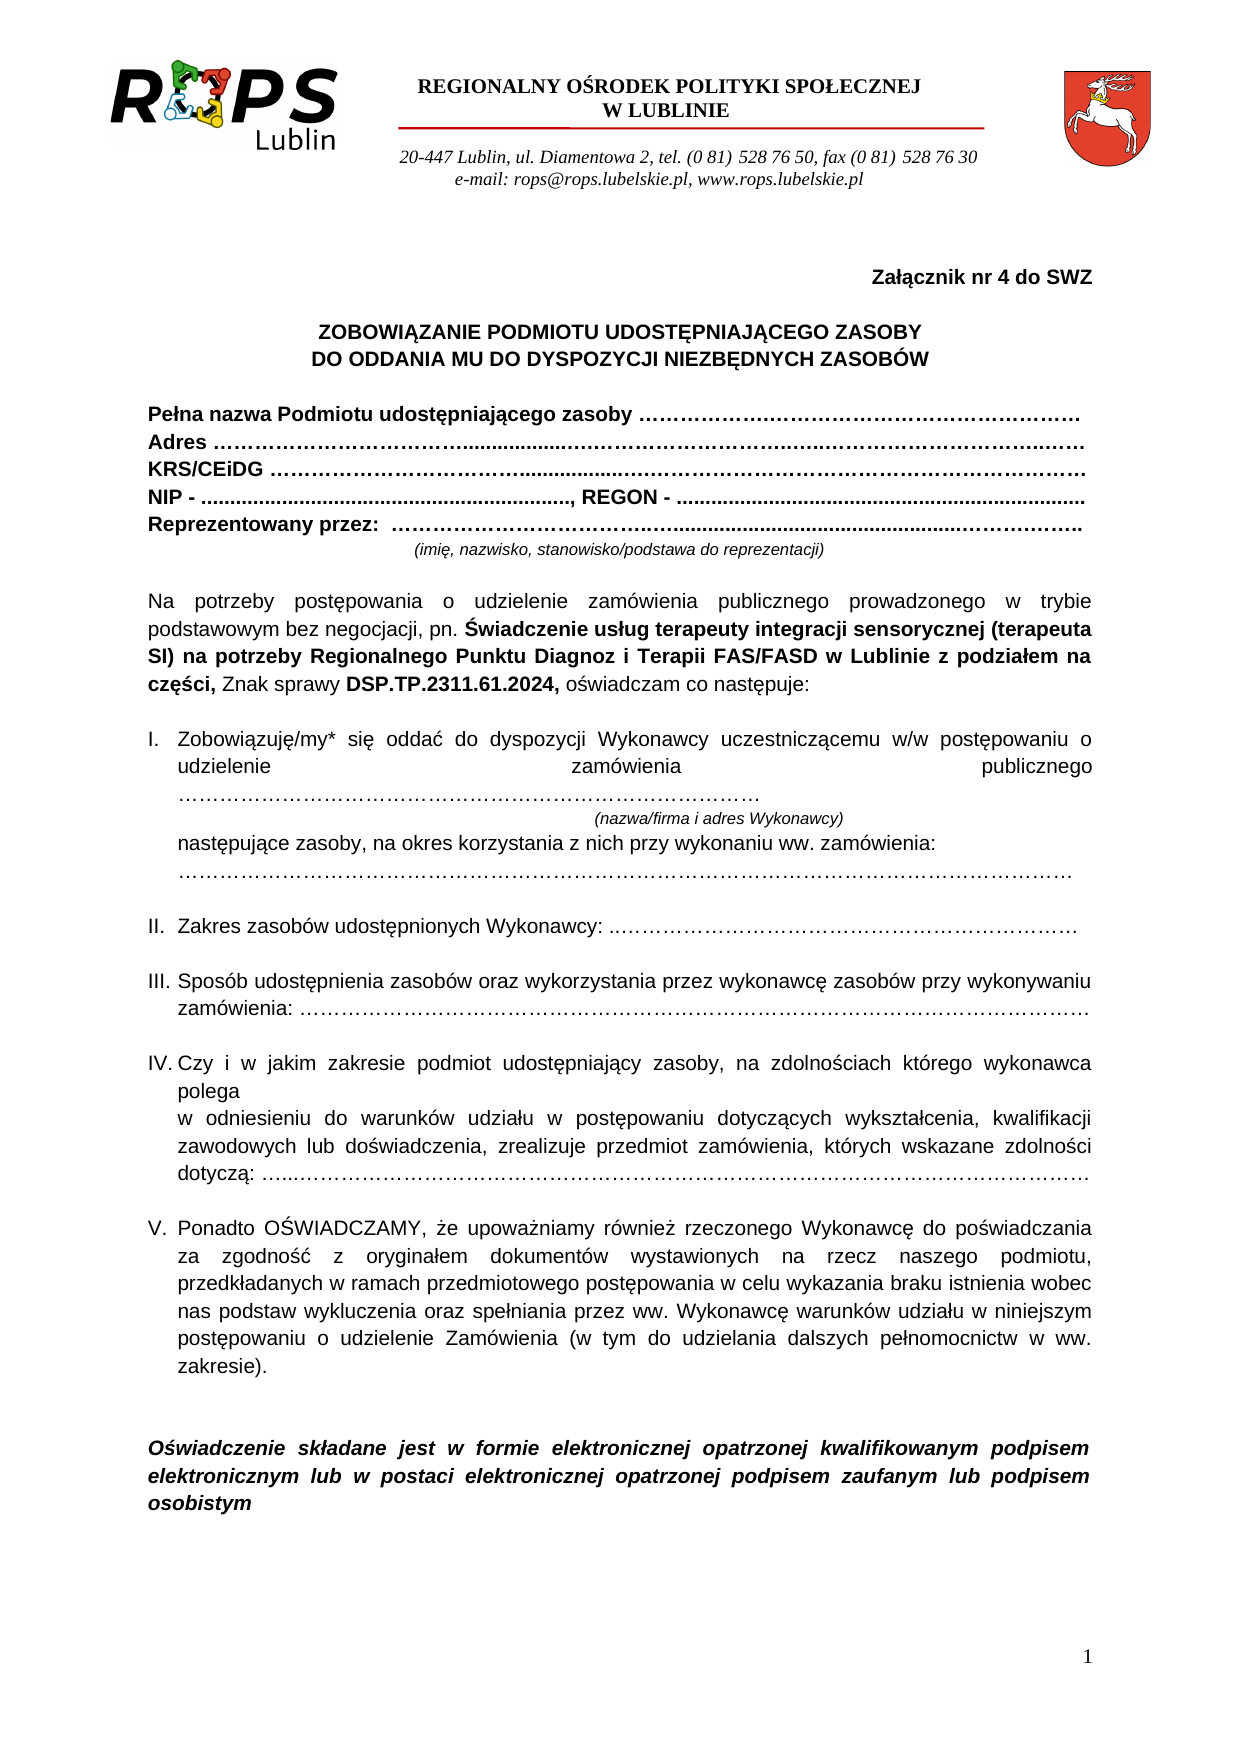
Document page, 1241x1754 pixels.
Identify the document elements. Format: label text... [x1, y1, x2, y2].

text ………………………………………………………………………………………………………………… [177, 859, 1093, 883]
picture [1064, 71, 1151, 167]
text NIP - ................................................................, REGON - ....................................................................... [148, 485, 1093, 509]
list Zakres zasobów udostępnionych Wykonawcy: ..………………………………………………………… [148, 914, 1093, 938]
picture [110, 60, 338, 150]
list Sposób udostępnienia zasobów oraz wykorzystania przez wykonawcę zasobów przy wykonywaniu zamówienia: …………………………………………………………………………………………………… [148, 969, 1093, 1020]
text Reprezentowany przez: ………………………………..…..................................................……….…….. [148, 512, 1093, 536]
text KRS/CEiDG ………………………………..................….……………………………………………………… [148, 457, 1093, 481]
text Adres ………………………………..................….………………………..…..…………………………..…… [148, 430, 1093, 454]
list Zobowiązuję/my* się oddać do dyspozycji Wykonawcy uczestniczącemu w/w postępowaniu o udzielenie zamówienia publicznego ………………………………………………………………………… [148, 727, 1093, 806]
text (imię, nazwisko, stanowisko/podstawa do reprezentacji) [148, 540, 1093, 559]
text (nazwa/firma i adres Wykonawcy) [148, 809, 1093, 828]
text następujące zasoby, na okres korzystania z nich przy wykonaniu ww. zamówienia: [177, 831, 1093, 855]
text Oświadczenie składane jest w formie elektronicznej opatrzonej kwalifikowanym podpisem elektronicznym lub w postaci elektronicznej opatrzonej podpisem zaufanym lub podpisem osobistym [148, 1436, 1093, 1515]
list Czy i w jakim zakresie podmiot udostępniający zasoby, na zdolnościach którego wykonawca polega w odniesieniu do warunków udziału w postępowaniu dotyczących wykształcenia, kwalifikacji zawodowych lub doświadczenia, zrealizuje przedmiot zamówienia, których wskazane zdolności dotyczą: …...…………………………………………………………………………………………………… [148, 1051, 1093, 1185]
list Ponadto OŚWIADCZAMY, że upoważniamy również rzeczonego Wykonawcę do poświadczania za zgodność z oryginałem dokumentów wystawionych na rzecz naszego podmiotu, przedkładanych w ramach przedmiotowego postępowania w celu wykazania braku istnienia wobec nas podstaw wykluczenia oraz spełniania przez ww. Wykonawcę warunków udziału w niniejszym postępowaniu o udzielenie Zamówienia (w tym do udzielania dalszych pełnomocnictw w ww. zakresie). [148, 1216, 1093, 1378]
text ZOBOWIĄZANIE PODMIOTU UDOSTĘPNIAJĄCEGO ZASOBY [148, 320, 1093, 344]
text Pełna nazwa Podmiotu udostępniającego zasoby ……………….……………………………………… [148, 402, 1093, 426]
text DO ODDANIA MU DO DYSPOZYCJI NIEZBĘDNYCH ZASOBÓW [148, 347, 1093, 371]
text Na potrzeby postępowania o udzielenie zamówienia publicznego prowadzonego w trybie podstawowym bez negocjacji, pn. Świadczenie usług terapeuty integracji sensorycznej (terapeuta SI) na potrzeby Regionalnego Punktu Diagnoz i Terapii FAS/FASD w Lublinie z podziałem na części, Znak sprawy DSP.TP.2311.61.2024, oświadczam co następuje: [148, 589, 1093, 696]
text Załącznik nr 4 do SWZ [148, 265, 1093, 289]
